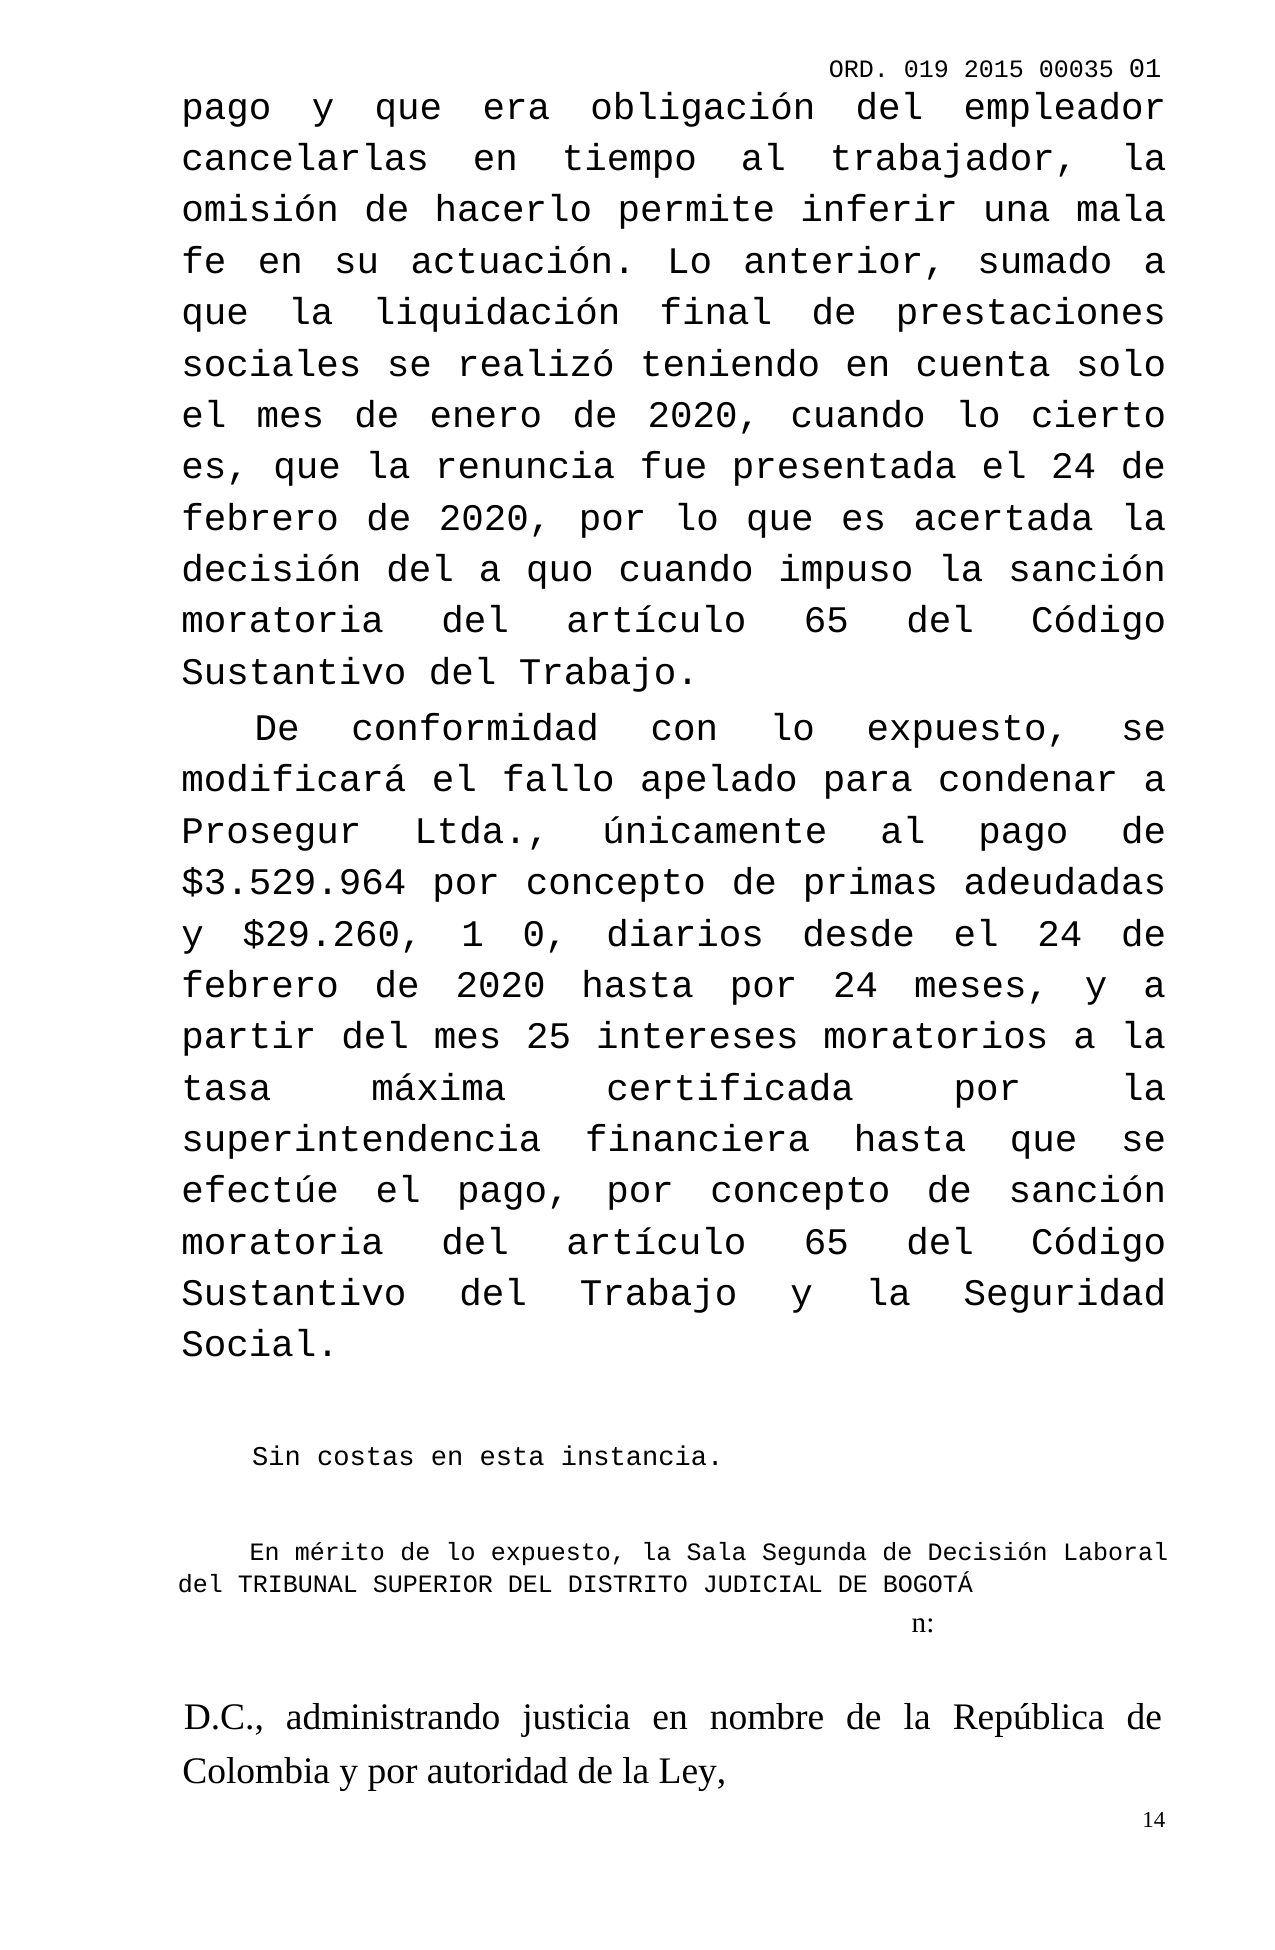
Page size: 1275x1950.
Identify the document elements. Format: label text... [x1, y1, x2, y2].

text D.C., administrando justicia en nombre de la República de Colombia y por autoridad de la Ley, [182, 1694, 1163, 1792]
text Sin costas en esta instancia. [252, 1443, 1169, 1474]
text En mérito de lo expuesto, la Sala Segunda de Decisión Laboral del TRIBUNAL SUPERIOR DEL DISTRITO JUDICIAL DE BOGOTÁ [178, 1539, 1169, 1600]
text De conformidad con lo expuesto, se modificará el fallo apelado para condenar a Prosegur Ltda., únicamente al pago de $3.529.964 por concepto de primas adeudadas y $29.260, 1 0, diarios desde el 24 de febrero de 2020 hasta por 24 meses, y a partir del mes 25 intereses moratorios a la tasa máxima certificada por la superintendencia financiera hasta que se efectúe el pago, por concepto de sanción moratoria del artículo 65 del Código Sustantivo del Trabajo y la Seguridad Social. [181, 709, 1166, 1368]
text n: [699, 1605, 1146, 1639]
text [181, 88, 1166, 695]
